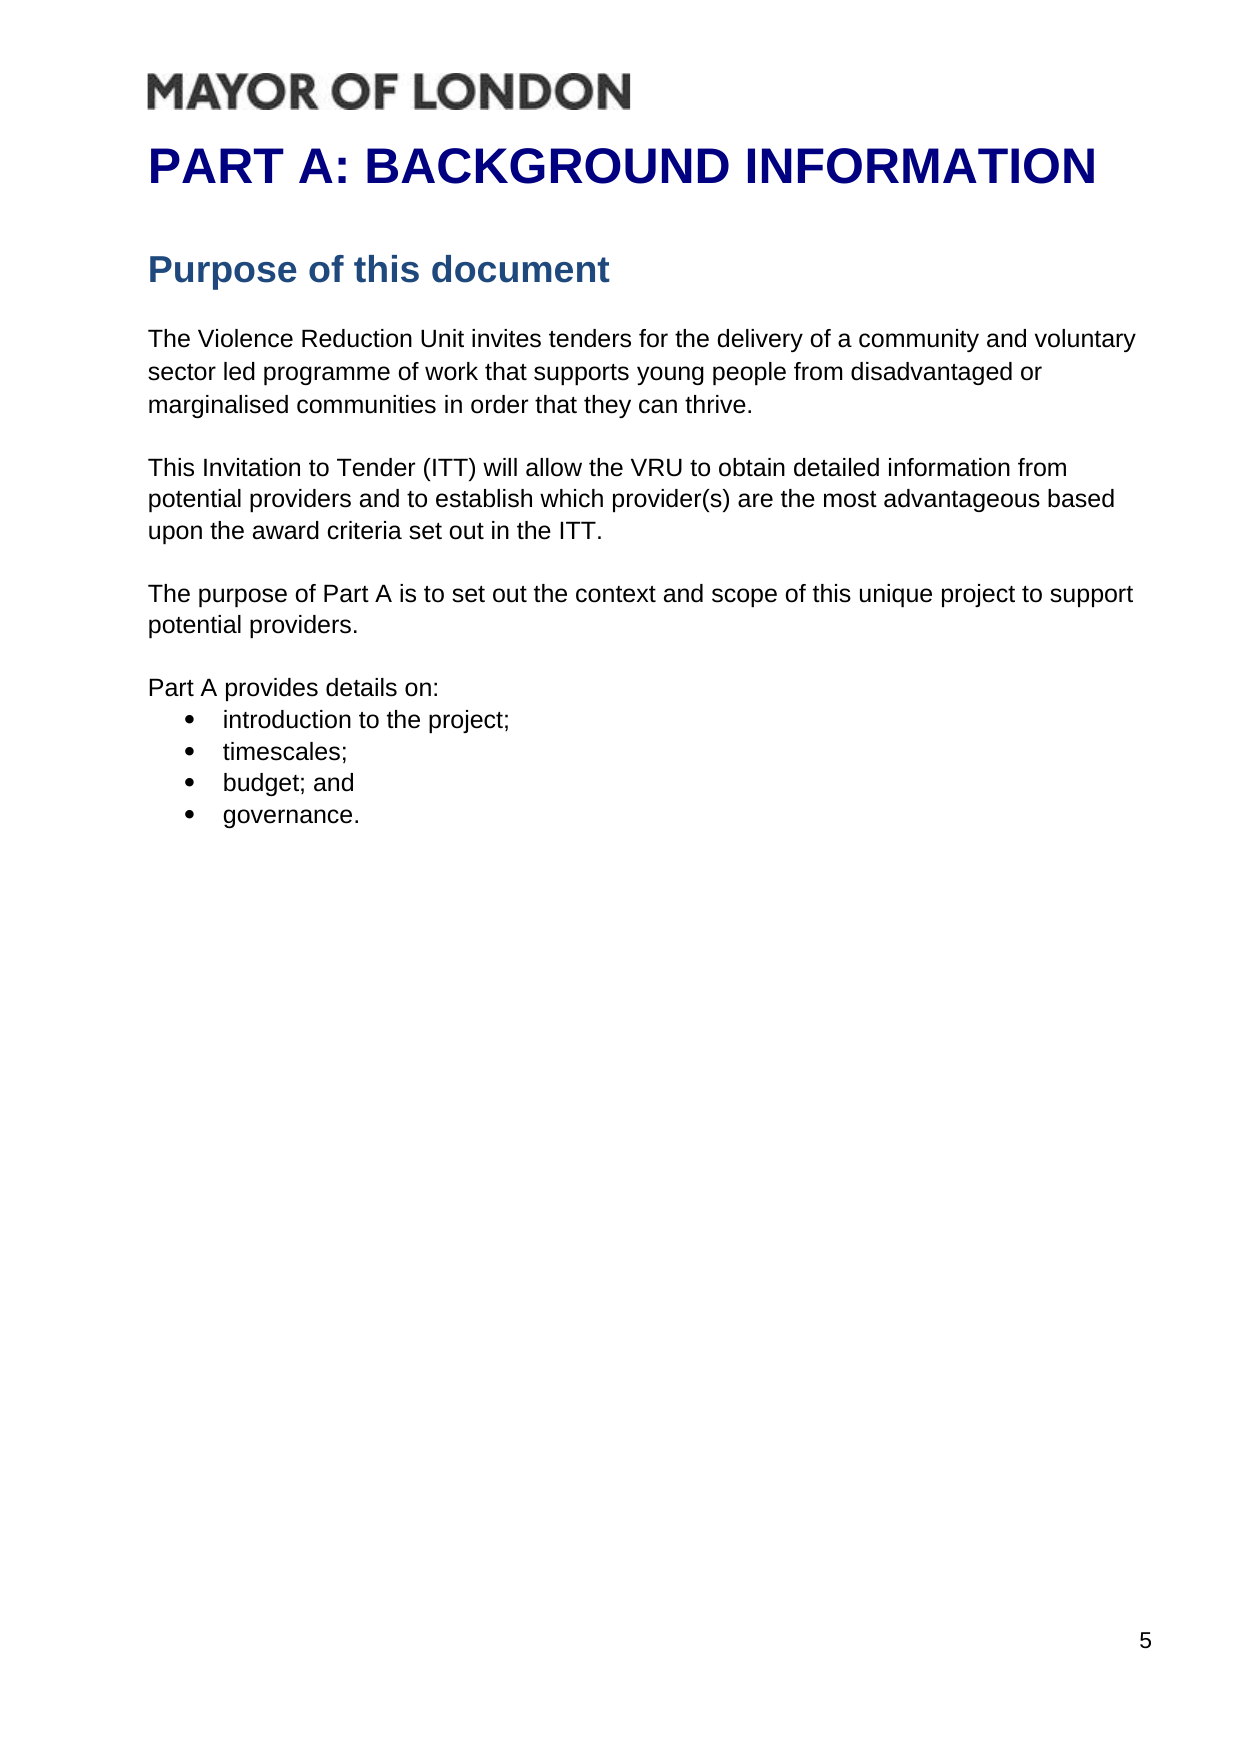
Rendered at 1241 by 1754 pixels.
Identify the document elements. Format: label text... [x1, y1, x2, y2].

list timescales; [185, 737, 1152, 766]
list governance. [185, 800, 1152, 829]
text This Invitation to Tender (ITT) will allow the VRU to obtain detailed information from potential providers and to establish which provider(s) are the most advantageous based upon the award criteria set out in the ITT. [148, 452, 1152, 544]
text The purpose of Part A is to set out the context and scope of this unique project to support potential providers. [148, 579, 1152, 639]
list introduction to the project; [185, 705, 1152, 734]
subtitle PART A: BACKGROUND INFORMATION [148, 136, 1171, 194]
text The Violence Reduction Unit invites tenders for the delivery of a community and voluntary sector led programme of work that supports young people from disadvantaged or marginalised communities in order that they can thrive. [148, 324, 1152, 419]
text Part A provides details on: [148, 673, 1152, 702]
picture [147, 73, 631, 110]
list budget; and [185, 768, 1152, 797]
text Purpose of this document [148, 248, 1152, 291]
